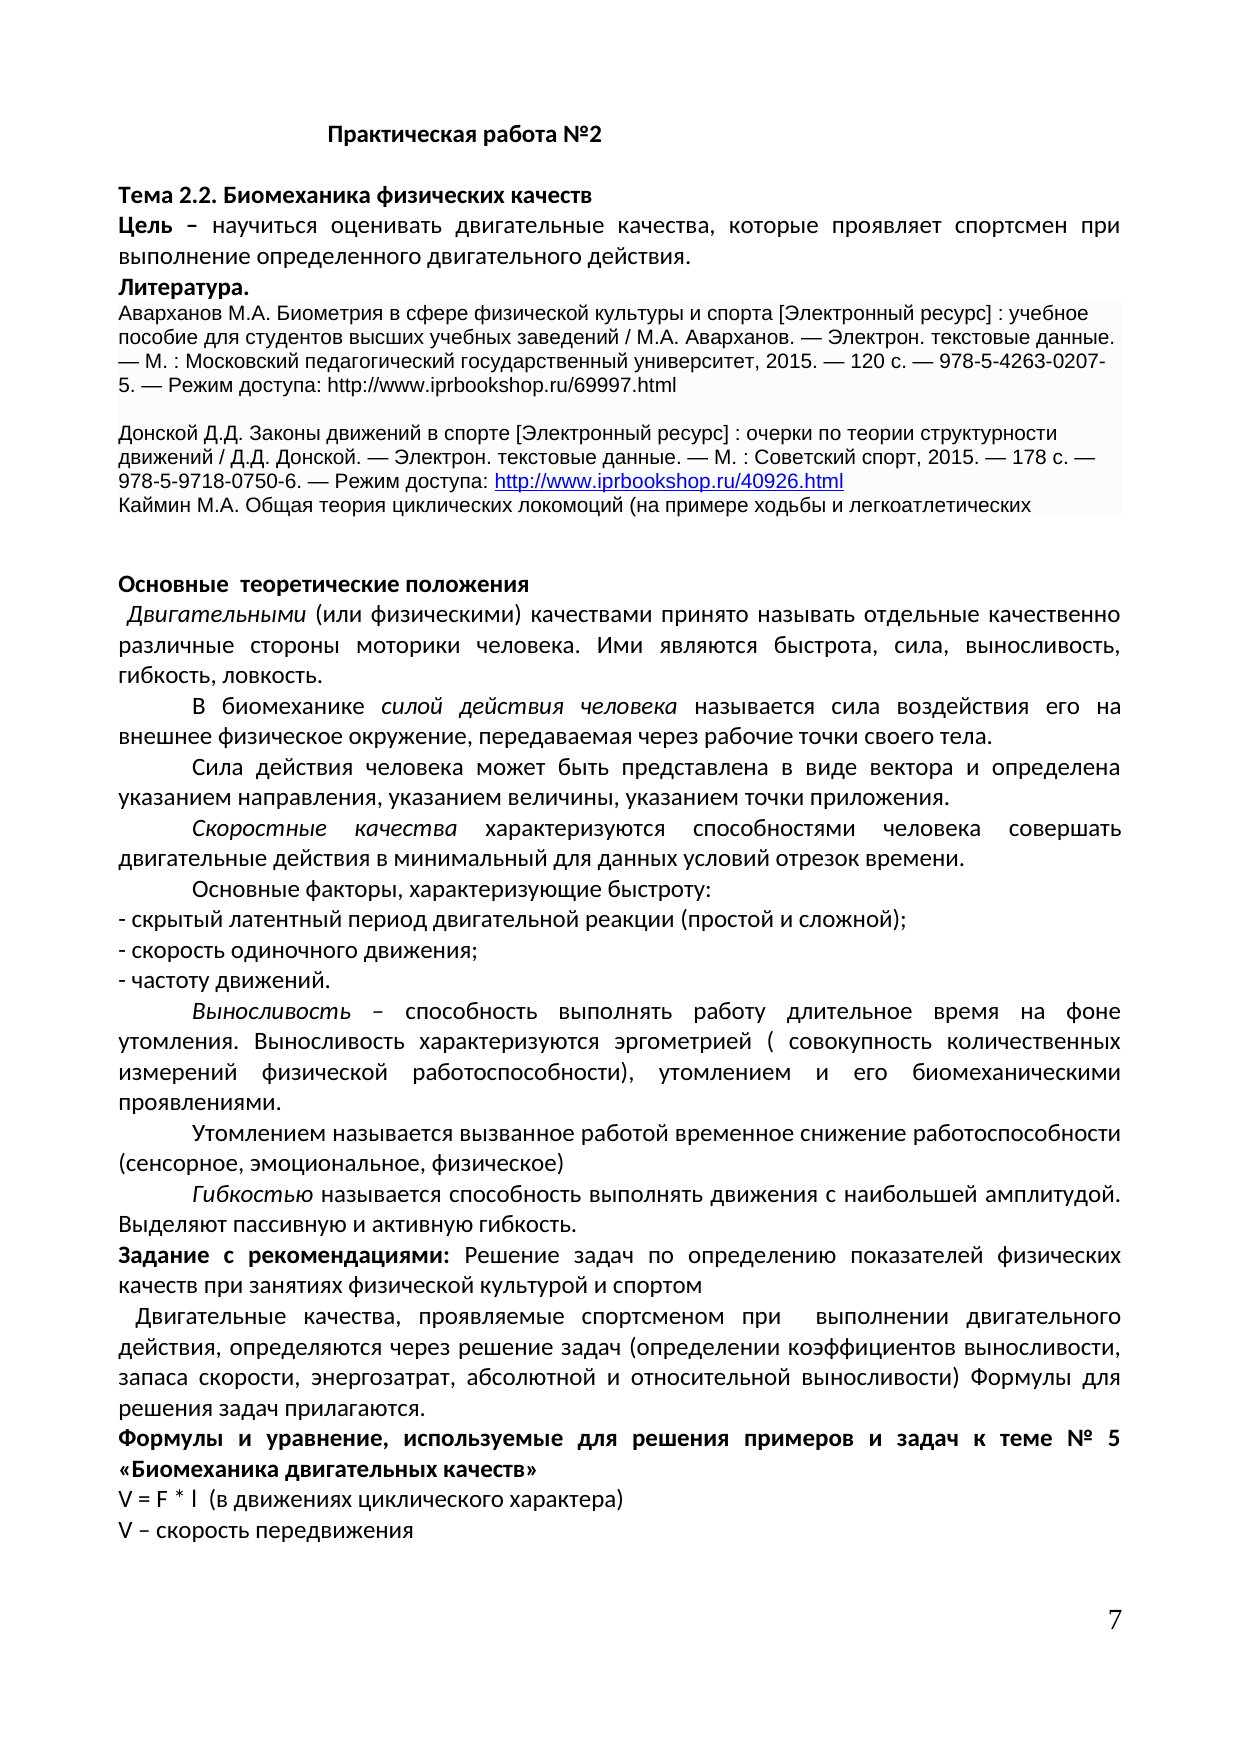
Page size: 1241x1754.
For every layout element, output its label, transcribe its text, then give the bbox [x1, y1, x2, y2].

text Каймин М.А. Общая теория циклических локомоций (на примере ходьбы и легкоатлетических [118, 493, 1122, 517]
text - частоту движений. [118, 964, 1122, 995]
text - скорость одиночного движения; [118, 934, 1122, 964]
text Задание с рекомендациями: Решение задач по определению показателей физических качеств при занятиях физической культурой и спортом [118, 1239, 1122, 1300]
text - скрытый латентный период двигательной реакции (простой и сложной); [118, 903, 1122, 934]
text Гибкостью называется способность выполнять движения с наибольшей амплитудой. Выделяют пассивную и активную гибкость. [118, 1178, 1122, 1239]
text Двигательными (или физическими) качествами принято называть отдельные качественно различные стороны моторики человека. Ими являются быстрота, сила, выносливость, гибкость, ловкость. [118, 598, 1122, 690]
text Донской Д.Д. Законы движений в спорте [Электронный ресурс] : очерки по теории структурности движений / Д.Д. Донской. — Электрон. текстовые данные. — М. : Советский спорт, 2015. — 178 c. — 978-5-9718-0750-6. — Режим доступа: http://www.iprbookshop.ru/40926.html [118, 421, 1122, 493]
text Аварханов М.А. Биометрия в сфере физической культуры и спорта [Электронный ресурс] : учебное пособие для студентов высших учебных заведений / М.А. Аварханов. — Электрон. текстовые данные. — М. : Московский педагогический государственный университет, 2015. — 120 c. — 978-5-4263-0207-5. — Режим доступа: http://www.iprbookshop.ru/69997.html [118, 301, 1122, 397]
text Выносливость – способность выполнять работу длительное время на фоне утомления. Выносливость характеризуются эргометрией ( совокупность количественных измерений физической работоспособности), утомлением и его биомеханическими проявлениями. [118, 995, 1122, 1117]
text Двигательные качества, проявляемые спортсменом при выполнении двигательного действия, определяются через решение задач (определении коэффициентов выносливости, запаса скорости, энергозатрат, абсолютной и относительной выносливости) Формулы для решения задач прилагаются. [118, 1300, 1122, 1422]
text Основные теоретические положения [118, 568, 1122, 598]
text Основные факторы, характеризующие быстроту: [118, 873, 1122, 903]
text Литература. [118, 271, 1122, 301]
text В биомеханике силой действия человека называется сила воздействия его на внешнее физическое окружение, передаваемая через рабочие точки своего тела. [118, 690, 1122, 751]
text Скоростные качества характеризуются способностями человека совершать двигательные действия в минимальный для данных условий отрезок времени. [118, 812, 1122, 873]
text Тема 2.2. Биомеханика физических качеств [118, 179, 1122, 210]
text Цель – научиться оценивать двигательные качества, которые проявляет спортсмен при выполнение определенного двигательного действия. [118, 210, 1122, 271]
text V = F * l (в движениях циклического характера) [118, 1483, 1122, 1514]
text Утомлением называется вызванное работой временное снижение работоспособности (сенсорное, эмоциональное, физическое) [118, 1117, 1122, 1178]
text V – скорость передвижения [118, 1514, 1122, 1544]
text Формулы и уравнение, используемые для решения примеров и задач к теме № 5 «Биомеханика двигательных качеств» [118, 1422, 1122, 1483]
text Сила действия человека может быть представлена в виде вектора и определена указанием направления, указанием величины, указанием точки приложения. [118, 751, 1122, 812]
text Практическая работа №2 [118, 118, 1122, 149]
